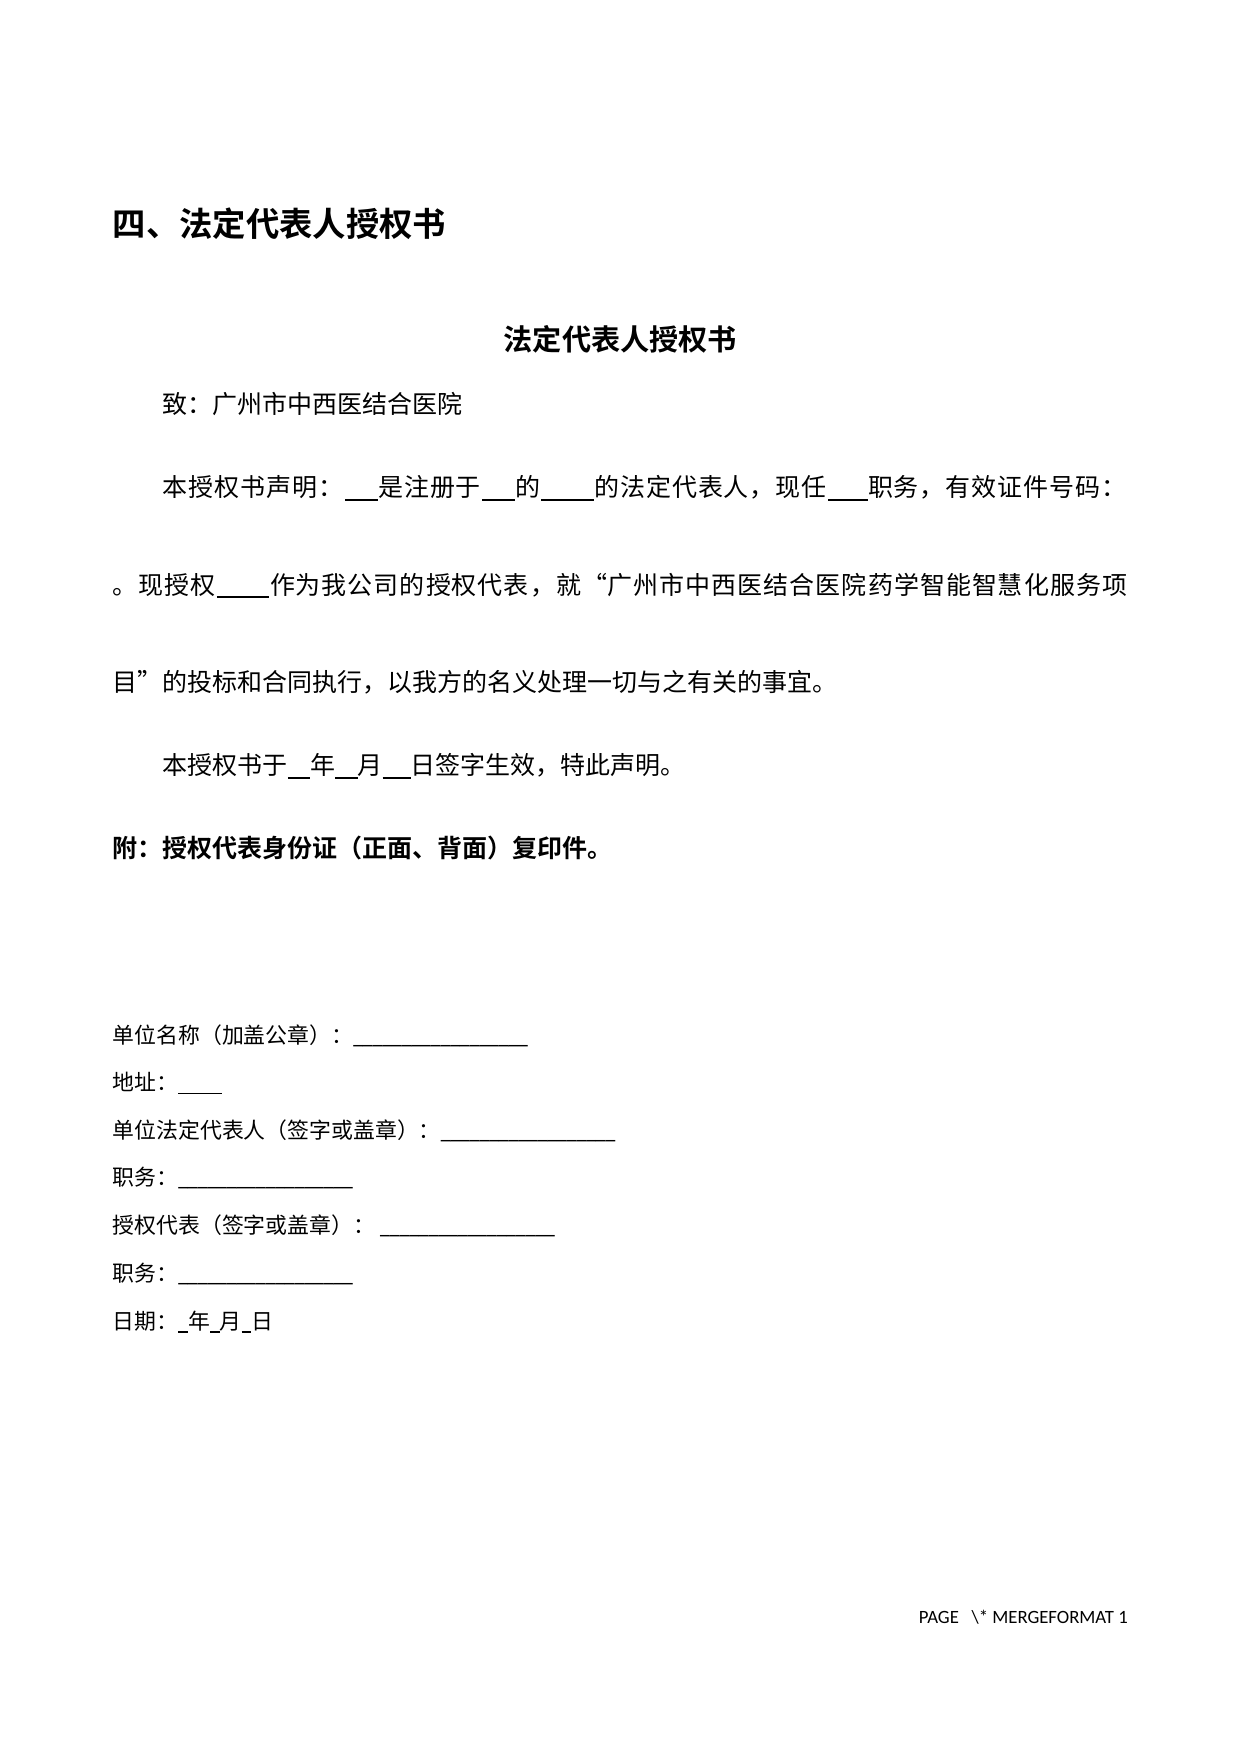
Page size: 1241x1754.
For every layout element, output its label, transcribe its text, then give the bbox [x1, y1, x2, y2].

text 职务：__________________ [112, 1256, 1128, 1287]
subtitle 四、法定代表人授权书 [112, 189, 1128, 254]
text 单位名称（加盖公章）：__________________ [112, 1018, 1128, 1049]
text 致：广州市中西医结合医院 [112, 370, 1128, 435]
text 地址： [112, 1065, 1128, 1097]
text 单位法定代表人（签字或盖章）：__________________ [112, 1113, 1128, 1144]
text 授权代表（签字或盖章）： __________________ [112, 1208, 1128, 1240]
text 本授权书声明： 是注册于 的 的法定代表人，现任 职务，有效证件号码： 。现授权 作为我公司的授权代表，就“广州市中西医结合医院药学智能智慧化服务项目”的投标和合同执行，以我方的名义处理一切与之有关的事宜。 [112, 453, 1128, 713]
text 日期： 年 月 日 [112, 1303, 1128, 1336]
text 附：授权代表身份证（正面、背面）复印件。 [112, 814, 1128, 879]
text 职务：__________________ [112, 1160, 1128, 1192]
text 法定代表人授权书 [112, 305, 1128, 370]
text 本授权书于 年 月 日签字生效，特此声明。 [112, 731, 1128, 796]
